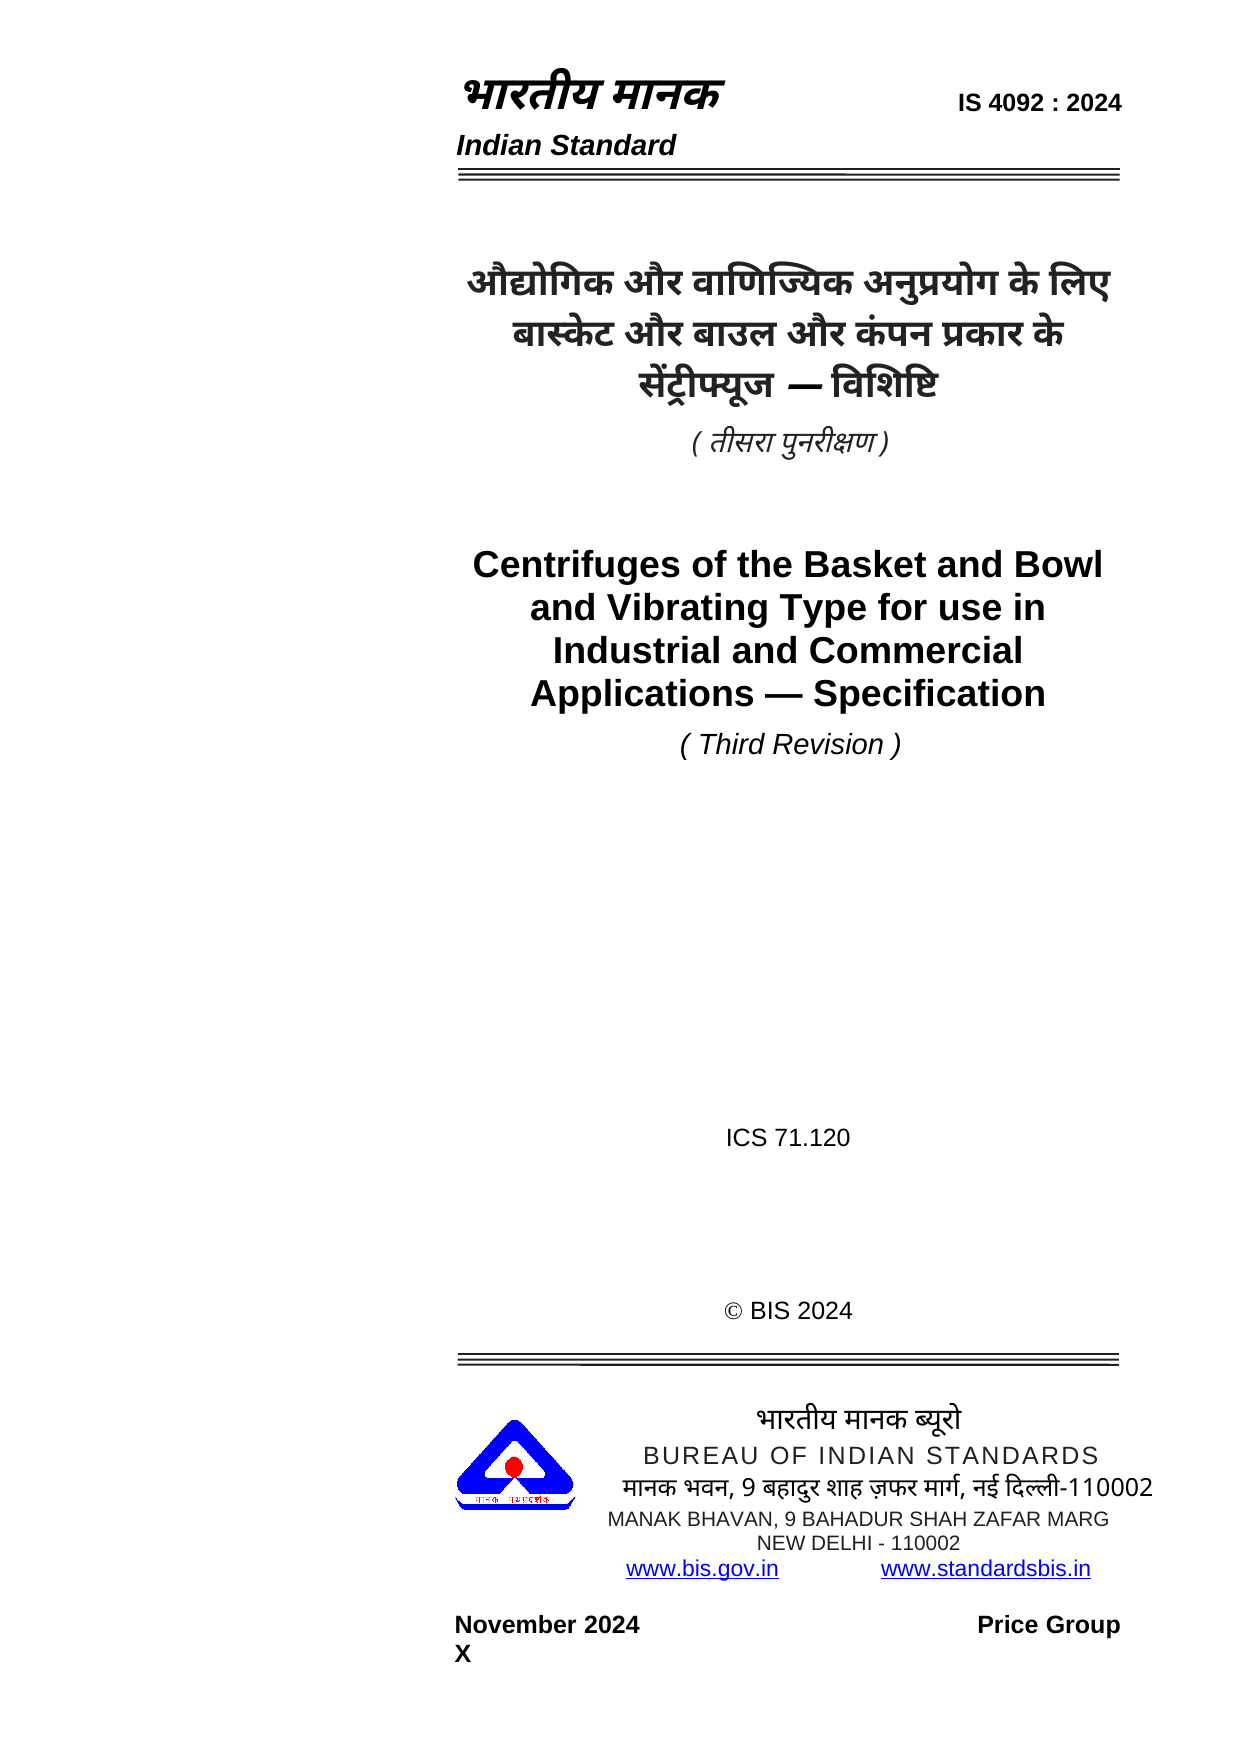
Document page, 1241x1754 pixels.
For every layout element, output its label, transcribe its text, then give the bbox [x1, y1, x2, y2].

text ( Third Revision ) [454, 727, 1122, 761]
text मानक भवन, 9 बहादुर शाह ज़फर मार्ग, नई दिल्ली-110002 [595, 1470, 1181, 1507]
text November 2024 Price Group X [454, 1610, 1122, 1667]
text ICS 71.120 [454, 1123, 1122, 1152]
text Centrifuges of the Basket and Bowl and Vibrating Type for use in Industrial and Commercial Applications — Specification [454, 542, 1122, 715]
text MANAK BHAVAN, 9 BAHADUR SHAH ZAFAR MARG NEW DELHI - 110002 [595, 1507, 1122, 1555]
text औद्योगिक और वाणिज्यिक अनुप्रयोग के लिए बास्केट और बाउल और कंपन प्रकार के सेंट्रीफ्यूज — विशिष्टि [454, 255, 1122, 408]
text IS 4092 : 2024 [776, 88, 1122, 117]
text भारतीय मानक ब्यूरो [595, 1403, 1122, 1441]
text ( तीसरा पुनरीक्षण ) [454, 421, 1122, 461]
text www.bis.gov.in www.standardsbis.in [595, 1555, 1122, 1581]
text BIS 2024 [454, 1296, 1122, 1325]
text BUREAU OF INDIAN STANDARDS [578, 1441, 1166, 1470]
picture [453, 1413, 578, 1538]
